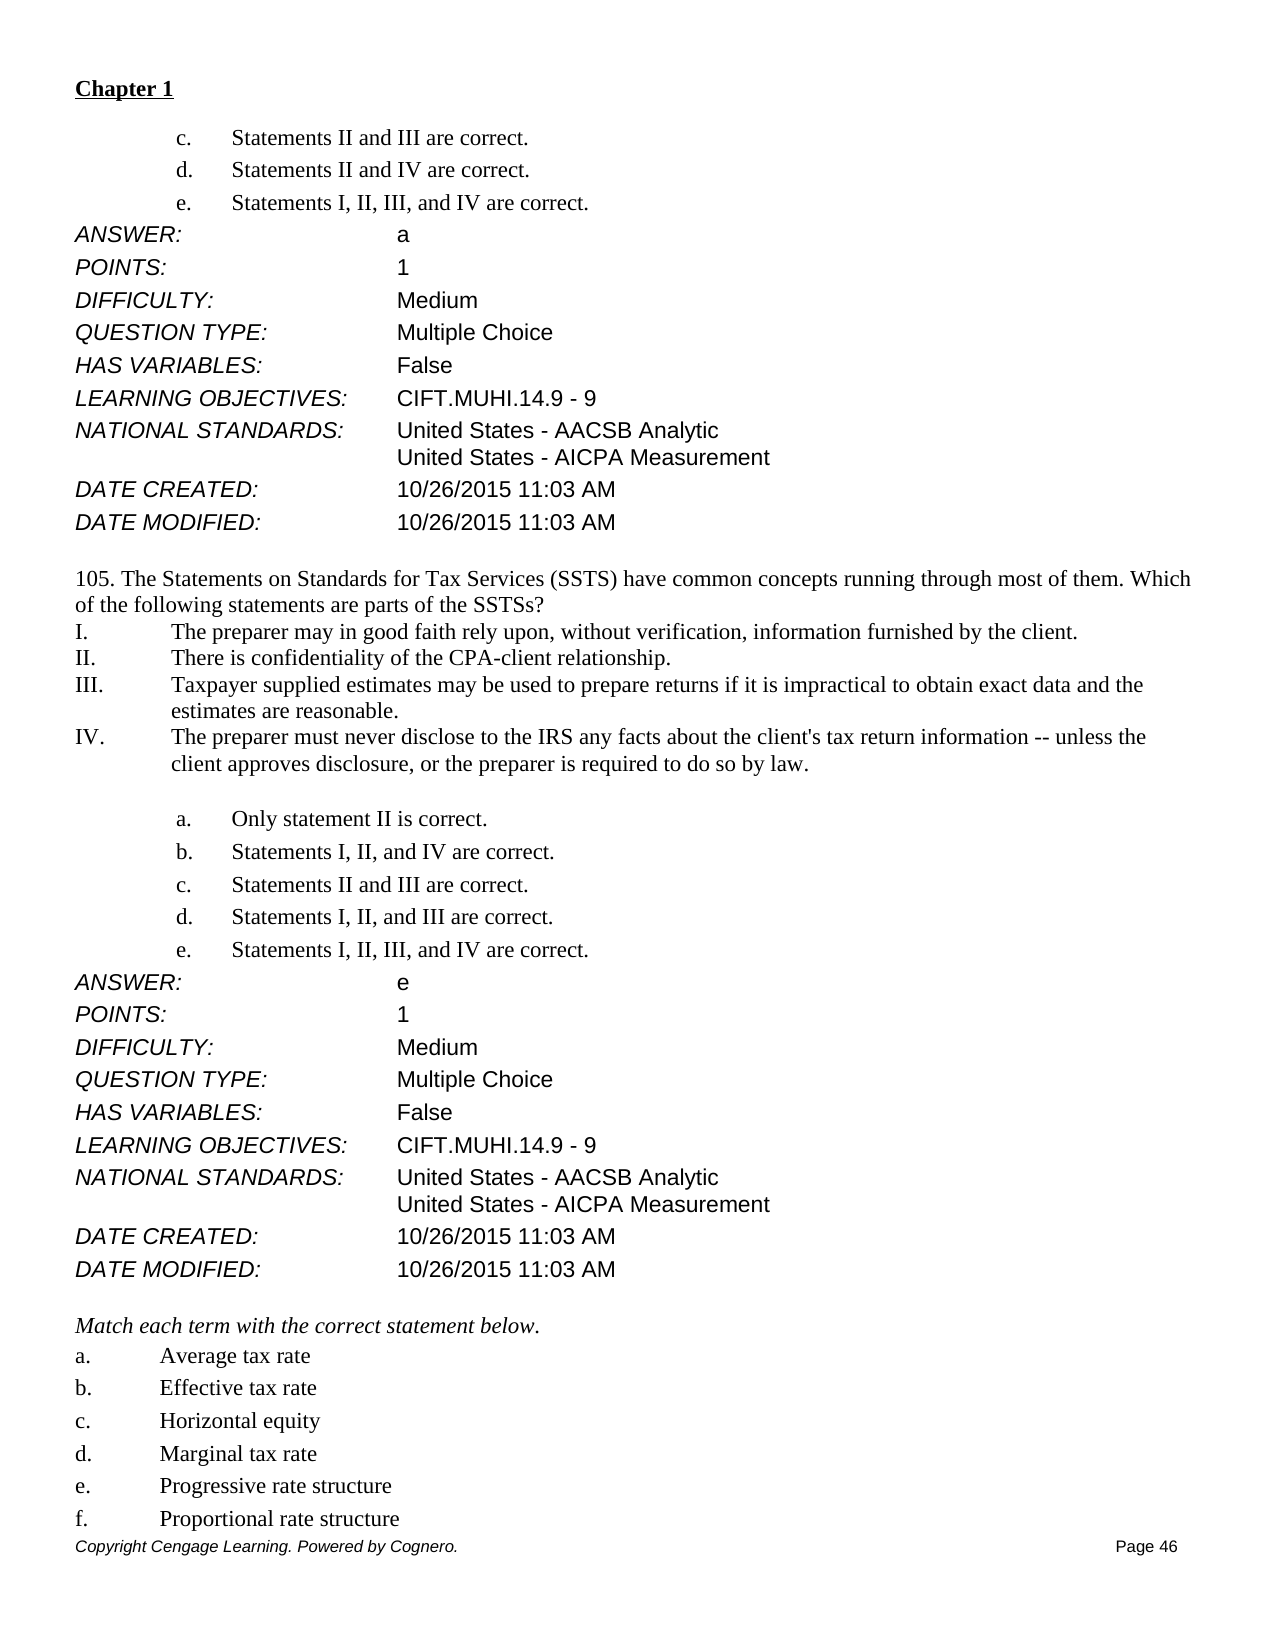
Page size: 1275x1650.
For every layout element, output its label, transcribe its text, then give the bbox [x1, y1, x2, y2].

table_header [75, 1312, 1200, 1534]
table_header 105. The Statements on Standards for Tax Services (SSTS) have common concepts running through most of them. Which of the following statements are parts of the SSTSs? ​ [75, 565, 1200, 1285]
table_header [75, 121, 1200, 538]
